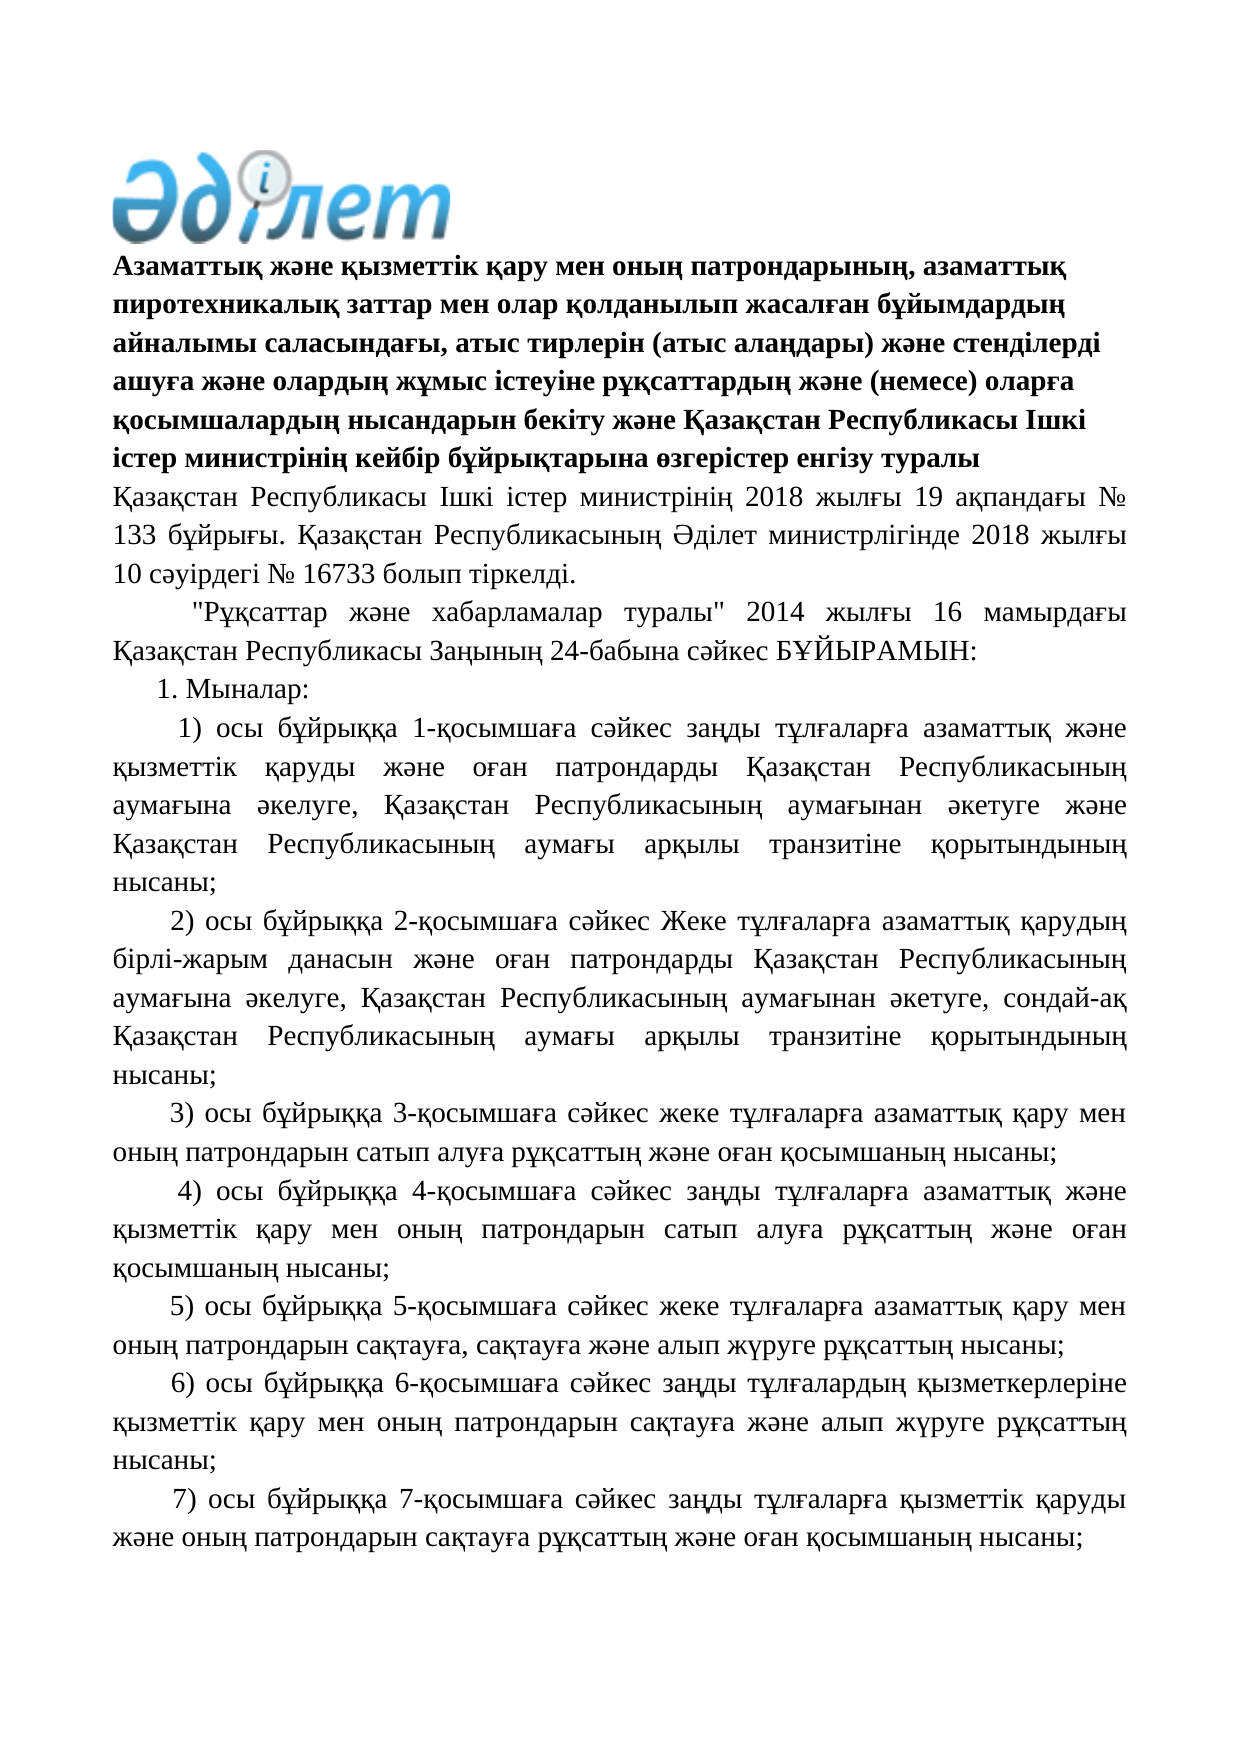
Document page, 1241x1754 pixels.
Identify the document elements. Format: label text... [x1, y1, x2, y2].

text 4) осы бұйрыққа 4-қосымшаға сәйкес заңды тұлғаларға азаматтық және қызметтік қару мен оның патрондарын сатып алуға рұқсаттың және оған қосымшаның нысаны; [112, 1173, 1128, 1283]
text 5) осы бұйрыққа 5-қосымшаға сәйкес жеке тұлғаларға азаматтық қару мен оның патрондарын сақтауға, сақтауға және алып жүруге рұқсаттың нысаны; [112, 1288, 1128, 1360]
text "Рұқсаттар және хабарламалар туралы" 2014 жылғы 16 мамырдағы Қазақстан Республикасы Заңының 24-бабына сәйкес БҰЙЫРАМЫН: [112, 594, 1128, 667]
text Азаматтық және қызметтік қару мен оның патрондарының, азаматтық пиротехникалық заттар мен олар қолданылып жасалған бұйымдардың айналымы саласындағы, атыс тирлерін (атыс алаңдары) және стенділерді ашуға және олардың жұмыс істеуіне рұқсаттардың және (немесе) оларға қосымшалардың нысандарын бекіту және Қазақстан Республикасы Ішкі істер министрінің кейбір бұйрықтарына өзгерістер енгізу туралы [112, 248, 1128, 474]
picture [112, 150, 451, 244]
text 7) осы бұйрыққа 7-қосымшаға сәйкес заңды тұлғаларға қызметтік қаруды және оның патрондарын сақтауға рұқсаттың және оған қосымшаның нысаны; [112, 1481, 1128, 1553]
text 1) осы бұйрыққа 1-қосымшаға сәйкес заңды тұлғаларға азаматтық және қызметтік қаруды және оған патрондарды Қазақстан Республикасының аумағына әкелуге, Қазақстан Республикасының аумағынан әкетуге және Қазақстан Республикасының аумағы арқылы транзитіне қорытындының нысаны; [112, 710, 1128, 898]
text 2) осы бұйрыққа 2-қосымшаға сәйкес Жеке тұлғаларға азаматтық қарудың бірлі-жарым данасын және оған патрондарды Қазақстан Республикасының аумағына әкелуге, Қазақстан Республикасының аумағынан әкетуге, сондай-ақ Қазақстан Республикасының аумағы арқылы транзитіне қорытындының нысаны; [112, 903, 1128, 1091]
text 6) осы бұйрыққа 6-қосымшаға сәйкес заңды тұлғалардың қызметкерлеріне қызметтік қару мен оның патрондарын сақтауға және алып жүруге рұқсаттың нысаны; [112, 1365, 1128, 1476]
text 3) осы бұйрыққа 3-қосымшаға сәйкес жеке тұлғаларға азаматтық қару мен оның патрондарын сатып алуға рұқсаттың және оған қосымшаның нысаны; [112, 1096, 1128, 1168]
text 1. Мыналар: [112, 672, 1128, 705]
text Қазақстан Республикасы Ішкі істер министрінің 2018 жылғы 19 ақпандағы № 133 бұйрығы. Қазақстан Республикасының Әділет министрлігінде 2018 жылғы 10 сәуірдегі № 16733 болып тіркелді. [112, 479, 1128, 589]
